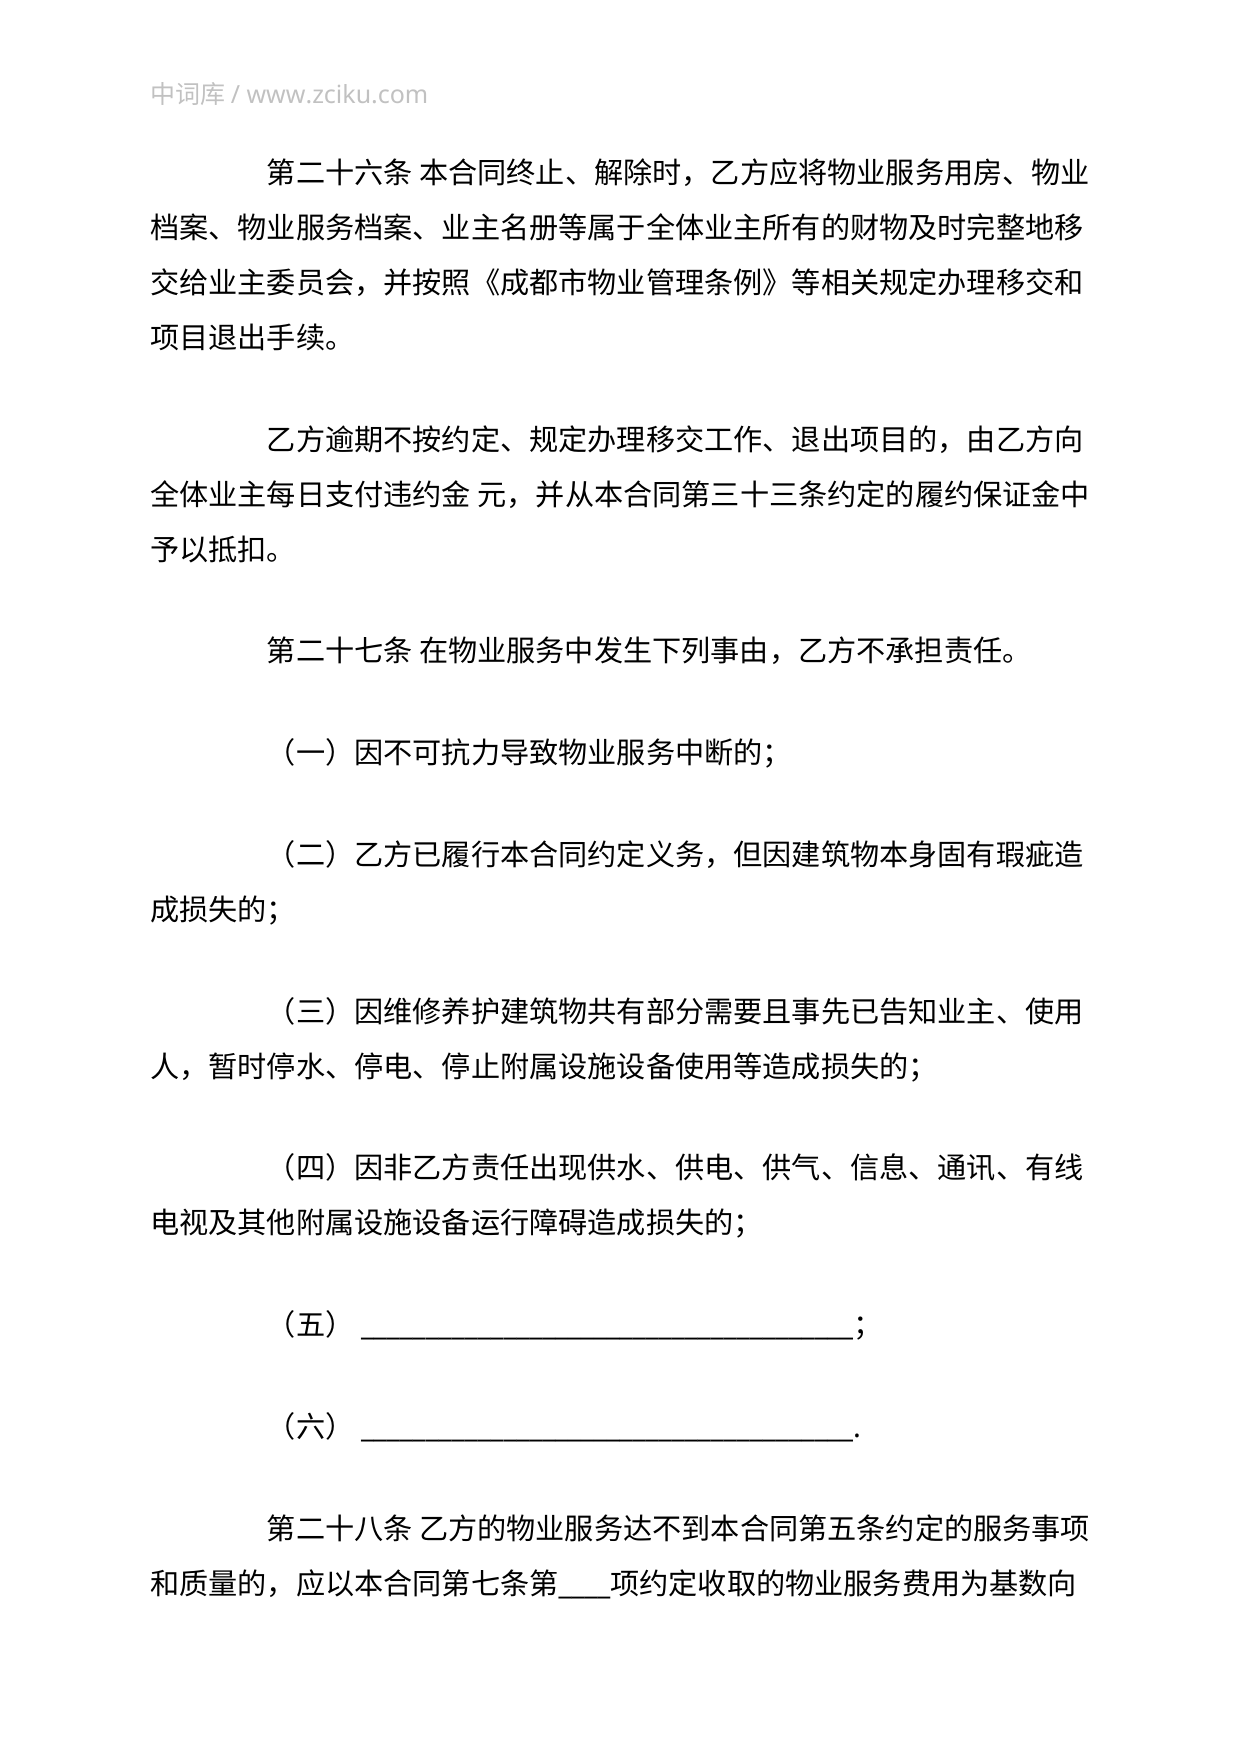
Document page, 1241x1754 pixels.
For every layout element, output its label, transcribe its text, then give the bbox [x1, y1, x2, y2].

text （一）因不可抗力导致物业服务中断的； [150, 730, 1090, 772]
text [150, 1506, 1090, 1603]
text 乙方逾期不按约定、规定办理移交工作、退出项目的，由乙方向全体业主每日支付违约金 元，并从本合同第三十三条约定的履约保证金中予以抵扣。 [150, 416, 1090, 568]
text 第二十六条 本合同终止、解除时，乙方应将物业服务用房、物业档案、物业服务档案、业主名册等属于全体业主所有的财物及时完整地移交给业主委员会，并按照《成都市物业管理条例》等相关规定办理移交和项目退出手续。 [150, 150, 1090, 357]
text （六） ______________________________________. [150, 1403, 1090, 1446]
text （四）因非乙方责任出现供水、供电、供气、信息、通讯、有线电视及其他附属设施设备运行障碍造成损失的； [150, 1145, 1090, 1242]
text （五） ______________________________________； [150, 1302, 1090, 1344]
text 第二十七条 在物业服务中发生下列事由，乙方不承担责任。 [150, 628, 1090, 670]
text （二）乙方已履行本合同约定义务，但因建筑物本身固有瑕疵造成损失的； [150, 832, 1090, 929]
text （三）因维修养护建筑物共有部分需要且事先已告知业主、使用人，暂时停水、停电、停止附属设施设备使用等造成损失的； [150, 988, 1090, 1085]
